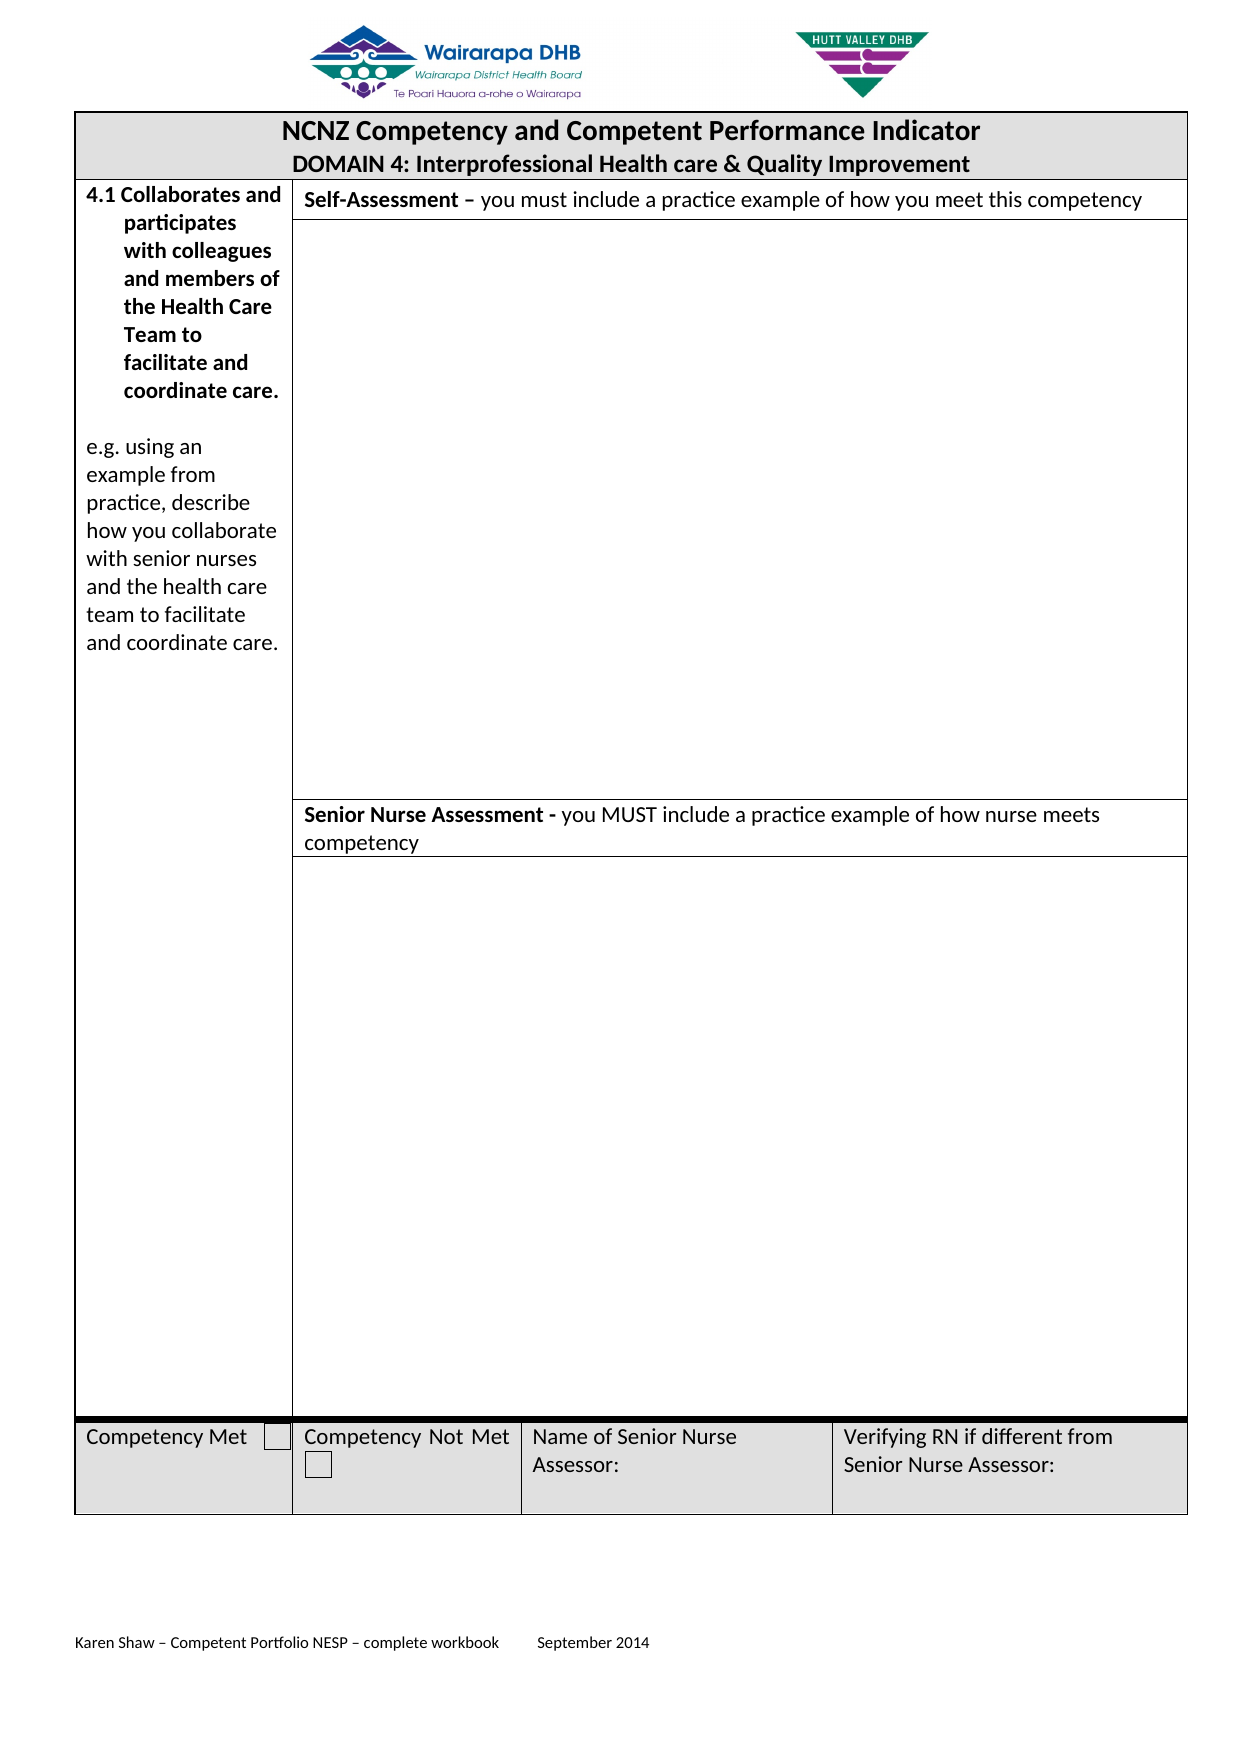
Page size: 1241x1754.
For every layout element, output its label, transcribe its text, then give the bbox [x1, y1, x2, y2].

table_cell [293, 220, 1187, 799]
table_cell Competency Not Met [293, 1423, 521, 1513]
picture [307, 17, 933, 111]
table_header NCNZ Competency and Competent Performance Indicator DOMAIN 4: Interprofessional Health care & Quality Improvement [76, 113, 1187, 179]
table_cell [293, 857, 1187, 1416]
table_cell Senior Nurse Assessment - you MUST include a practice example of how nurse meets competency [293, 800, 1187, 856]
table_cell Verifying RN if different from Senior Nurse Assessor: [833, 1423, 1187, 1513]
table_cell Competency Met [76, 1423, 292, 1513]
table_cell Self-Assessment – you must include a practice example of how you meet this competency [293, 180, 1187, 218]
table_cell 4.1 Collaborates and participates with colleagues and members of the Health Care Team to facilitate and coordinate care. e.g. using an example from practice, describe how you collaborate with senior nurses and the health care team to facilitate and coordinate care. [76, 180, 292, 1416]
table_cell Name of Senior Nurse Assessor: [522, 1423, 832, 1513]
